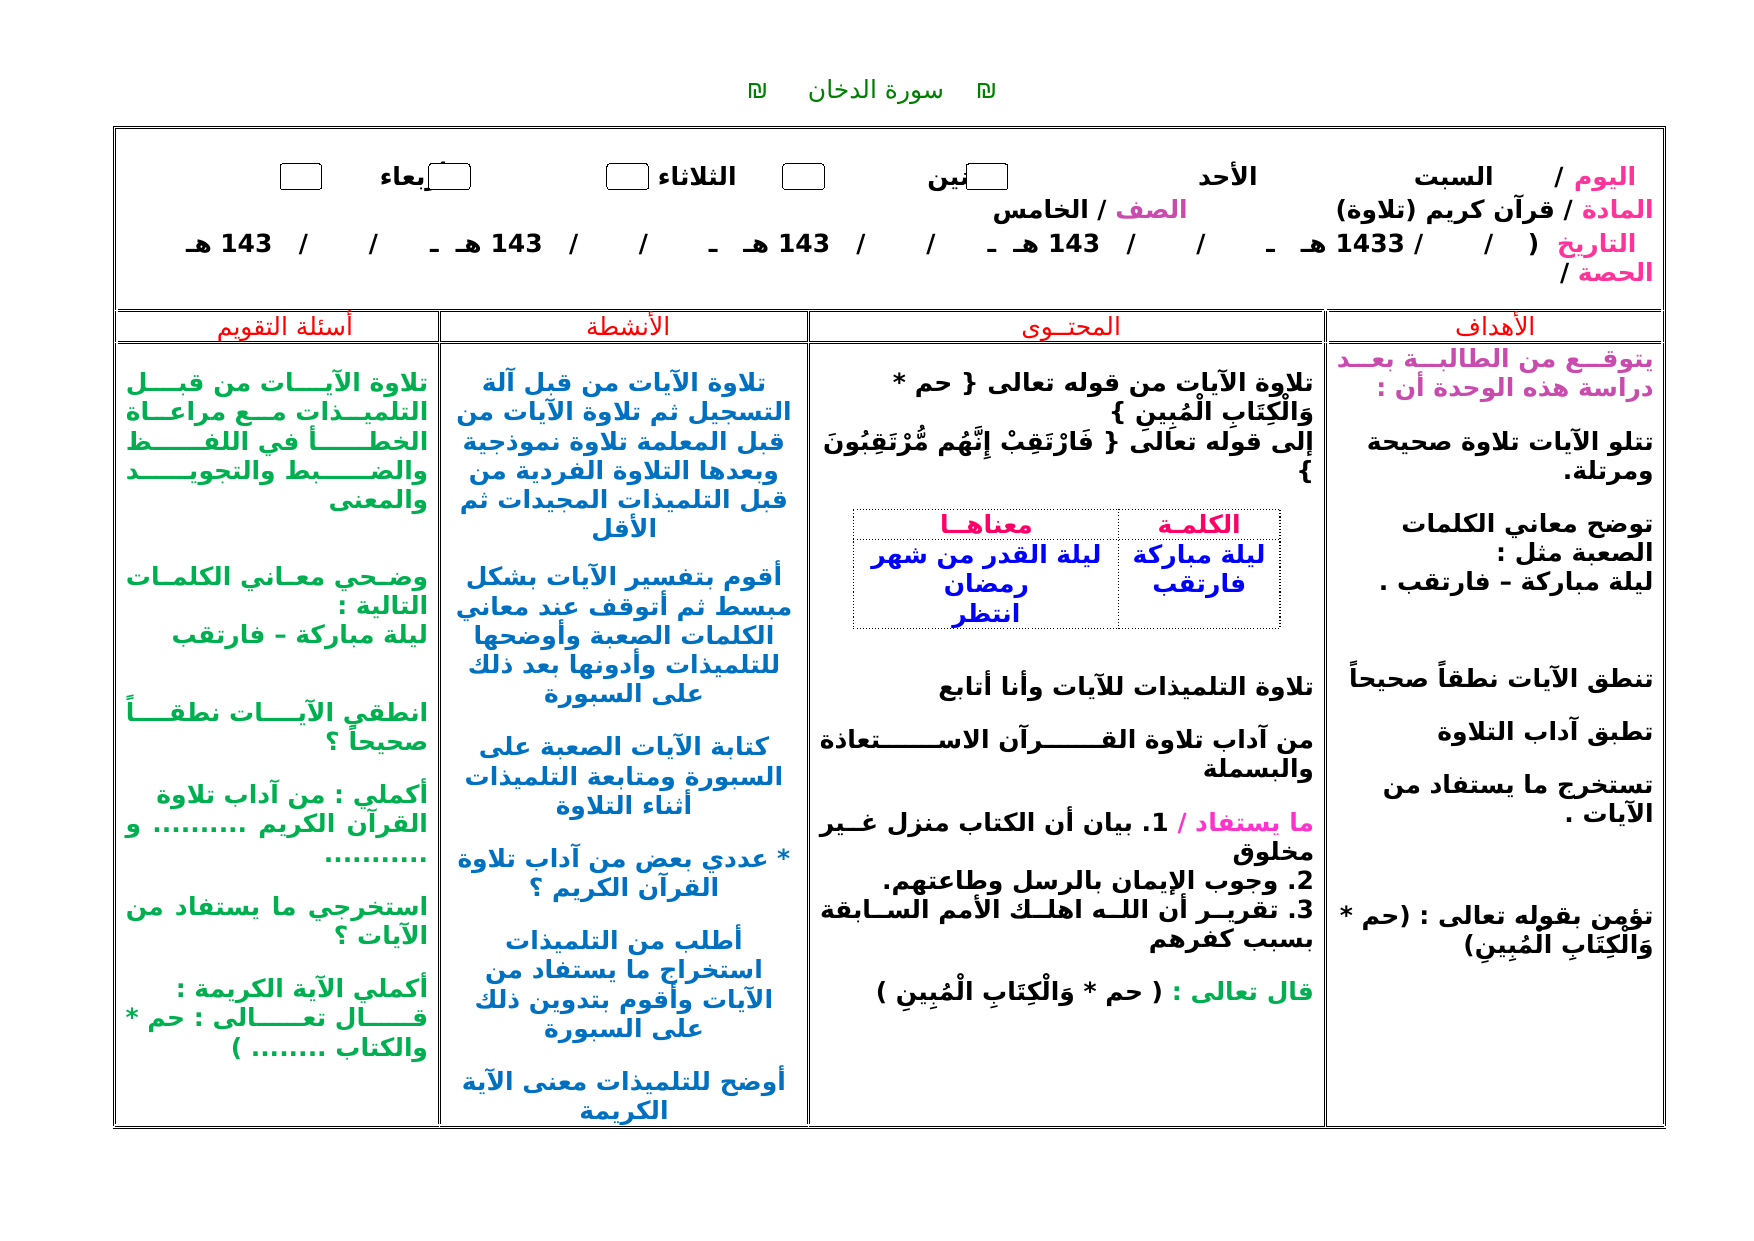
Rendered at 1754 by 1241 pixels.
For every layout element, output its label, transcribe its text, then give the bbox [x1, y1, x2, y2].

table_header اليوم / السبت الأحد الاثنين الثلاثاء الأربعاء المادة / قرآن كريم (تلاوة) الصف / الخامس التاريخ ( / / 1433 هـ ـ / / 143 هـ ـ / / 143 هـ ـ / / 143 هـ ـ / / 143 هـ الحصة / [116, 129, 1663, 309]
table_cell الأهداف [1325, 309, 1665, 341]
table_cell تلاوة الآيات من قبل آلة التسجيل ثم تلاوة الآيات من قبل المعلمة تلاوة نموذجية وبعدها التلاوة الفردية من قبل التلميذات المجيدات ثم الأقل أقوم بتفسير الآيات بشكل مبسط ثم أتوقف عند معاني الكلمات الصعبة وأوضحها للتلميذات وأدونها بعد ذلك على السبورة كتابة الآيات الصعبة على السبورة ومتابعة التلميذات أثناء التلاوة * عددي بعض من آداب تلاوة القرآن الكريم ؟ أطلب من التلميذات استخراج ما يستفاد من الآيات وأقوم بتدوين ذلك على السبورة أوضح للتلميذات معنى الآية الكريمة [439, 344, 808, 1126]
text ₪ سورة الدخان ₪ [94, 75, 1650, 104]
table_cell تلاوة الآيات من قبل التلميذات مع مراعاة الخطأ في اللفظ والضبط والتجويد والمعنى وضحي معاني الكلمات التالية : ليلة مباركة – فارتقب انطقي الآيات نطقاً صحيحاً ؟ أكملي : من آداب تلاوة القرآن الكريم .......... و ........... استخرجي ما يستفاد من الآيات ؟ أكملي الآية الكريمة : قال تعالى : حم * والكتاب ........ ) [114, 341, 439, 1126]
table_cell المحتــوى [809, 309, 1325, 341]
table_cell يتوقع من الطالبة بعد دراسة هذه الوحدة أن : تتلو الآيات تلاوة صحيحة ومرتلة. توضح معاني الكلمات الصعبة مثل : ليلة مباركة – فارتقب . تنطق الآيات نطقاً صحيحاً تطبق آداب التلاوة تستخرج ما يستفاد من الآيات . تؤمن بقوله تعالى : (حم * وَالْكِتَابِ الْمُبِينِ) [1325, 341, 1665, 1126]
table_cell الأنشطة [441, 312, 807, 341]
table_cell تلاوة الآيات من قوله تعالى { حم * وَالْكِتَابِ الْمُبِينِ } إلى قوله تعالى { فَارْتَقِبْ إِنَّهُم مُّرْتَقِبُونَ } تلاوة التلميذات للآيات وأنا أتابع من آداب تلاوة القرآن الاستعاذة والبسملة ما يستفاد / 1. بيان أن الكتاب منزل غير مخلوق 2. وجوب الإيمان بالرسل وطاعتهم. 3. تقرير أن الله اهلك الأمم السابقة بسبب كفرهم قال تعالى : ( حم * وَالْكِتَابِ الْمُبِينِ ) [809, 341, 1325, 1126]
table_cell أسئلة التقويم [114, 309, 438, 341]
